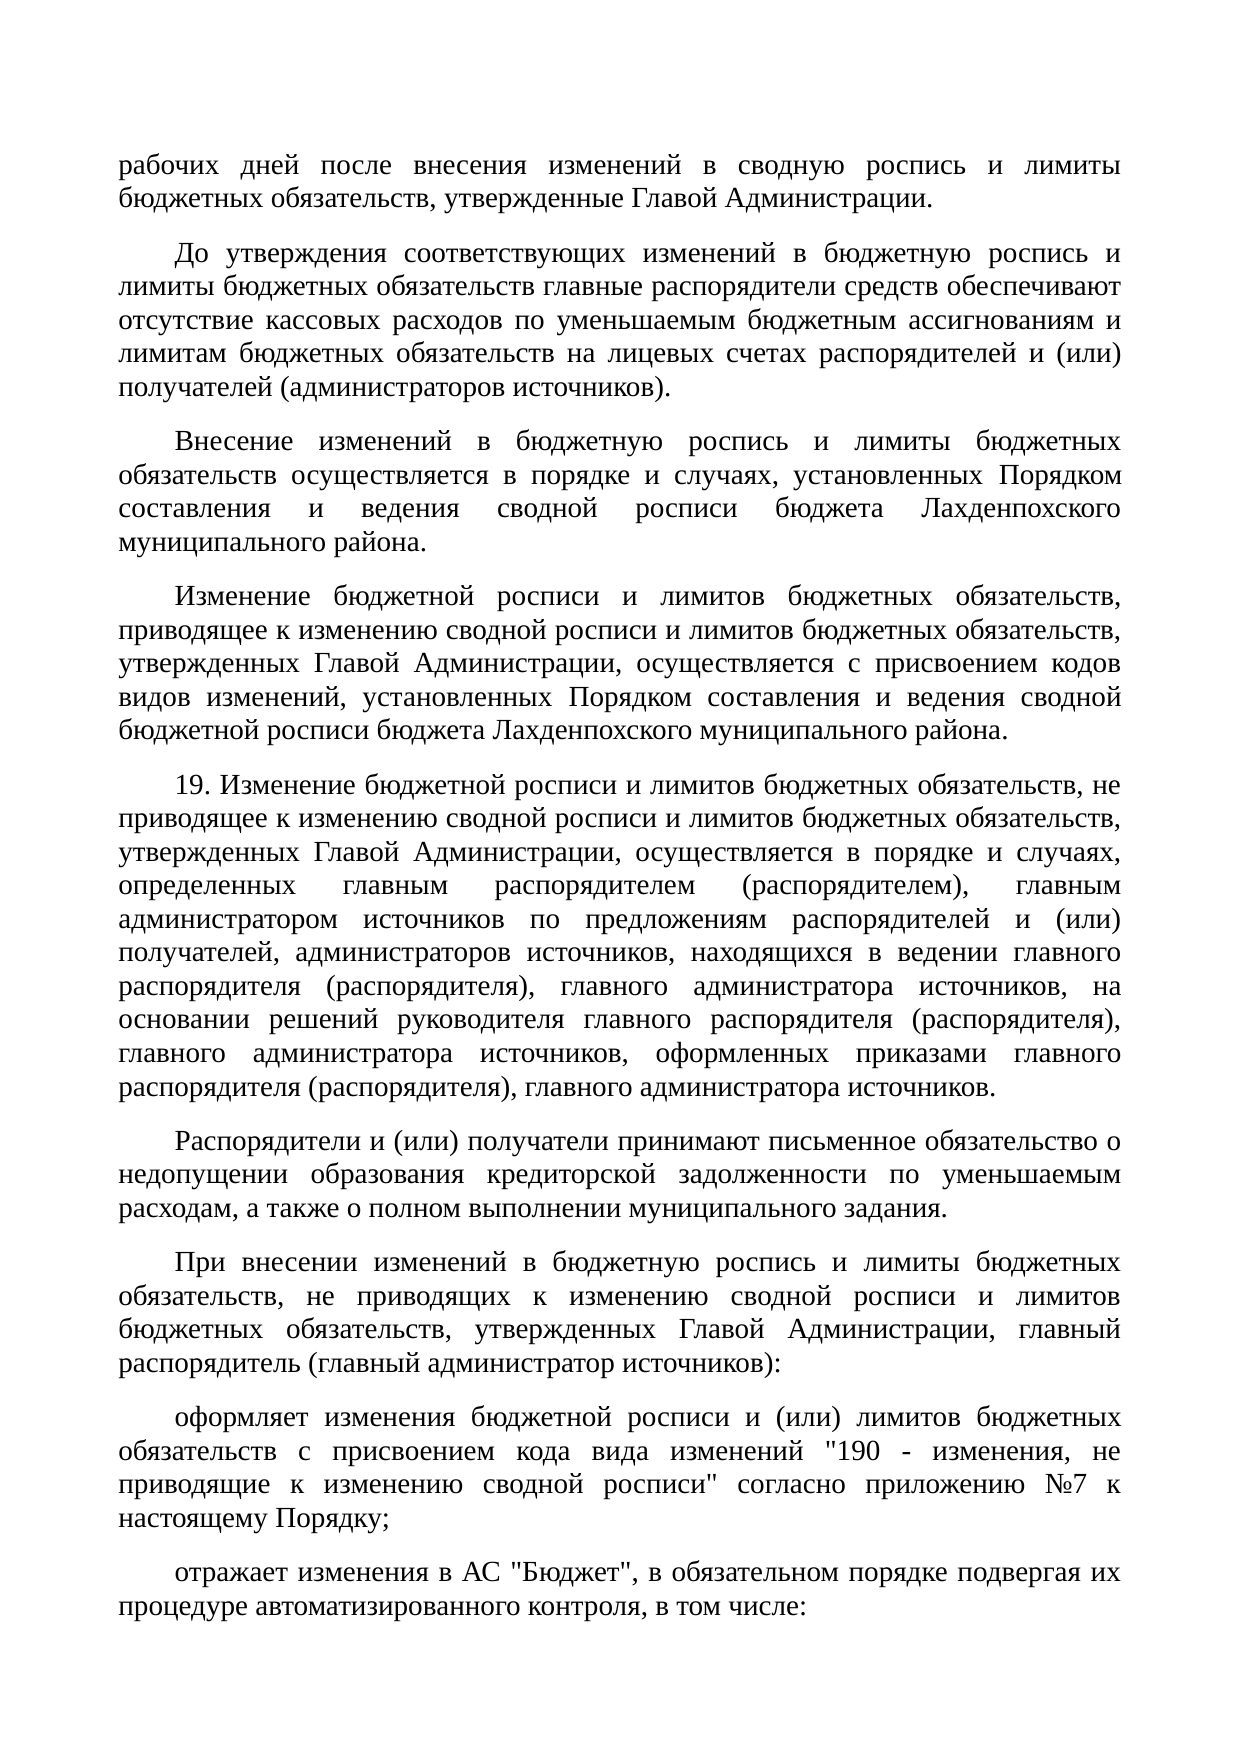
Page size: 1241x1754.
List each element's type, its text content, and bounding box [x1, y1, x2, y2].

text отражает изменения в АС "Бюджет", в обязательном порядке подвергая их процедуре автоматизированного контроля, в том числе: [118, 1554, 1122, 1622]
text Внесение изменений в бюджетную роспись и лимиты бюджетных обязательств осуществляется в порядке и случаях, установленных Порядком составления и ведения сводной росписи бюджета Лахденпохского муниципального района. [118, 423, 1122, 557]
text оформляет изменения бюджетной росписи и (или) лимитов бюджетных обязательств с присвоением кода вида изменений "190 - изменения, не приводящие к изменению сводной росписи" согласно приложению №7 к настоящему Порядку; [118, 1399, 1122, 1534]
text При внесении изменений в бюджетную роспись и лимиты бюджетных обязательств, не приводящих к изменению сводной росписи и лимитов бюджетных обязательств, утвержденных Главой Администрации, главный распорядитель (главный администратор источников): [118, 1244, 1122, 1379]
text Изменение бюджетной росписи и лимитов бюджетных обязательств, приводящее к изменению сводной росписи и лимитов бюджетных обязательств, утвержденных Главой Администрации, осуществляется с присвоением кодов видов изменений, установленных Порядком составления и ведения сводной бюджетной росписи бюджета Лахденпохского муниципального района. [118, 578, 1122, 746]
text Распорядители и (или) получатели принимают письменное обязательство о недопущении образования кредиторской задолженности по уменьшаемым расходам, а также о полном выполнении муниципального задания. [118, 1123, 1122, 1224]
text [118, 147, 1122, 214]
text 19. Изменение бюджетной росписи и лимитов бюджетных обязательств, не приводящее к изменению сводной росписи и лимитов бюджетных обязательств, утвержденных Главой Администрации, осуществляется в порядке и случаях, определенных главным распорядителем (распорядителем), главным администратором источников по предложениям распорядителей и (или) получателей, администраторов источников, находящихся в ведении главного распорядителя (распорядителя), главного администратора источников, на основании решений руководителя главного распорядителя (распорядителя), главного администратора источников, оформленных приказами главного распорядителя (распорядителя), главного администратора источников. [118, 767, 1122, 1102]
text До утверждения соответствующих изменений в бюджетную роспись и лимиты бюджетных обязательств главные распорядители средств обеспечивают отсутствие кассовых расходов по уменьшаемым бюджетным ассигнованиям и лимитам бюджетных обязательств на лицевых счетах распорядителей и (или) получателей (администраторов источников). [118, 235, 1122, 402]
